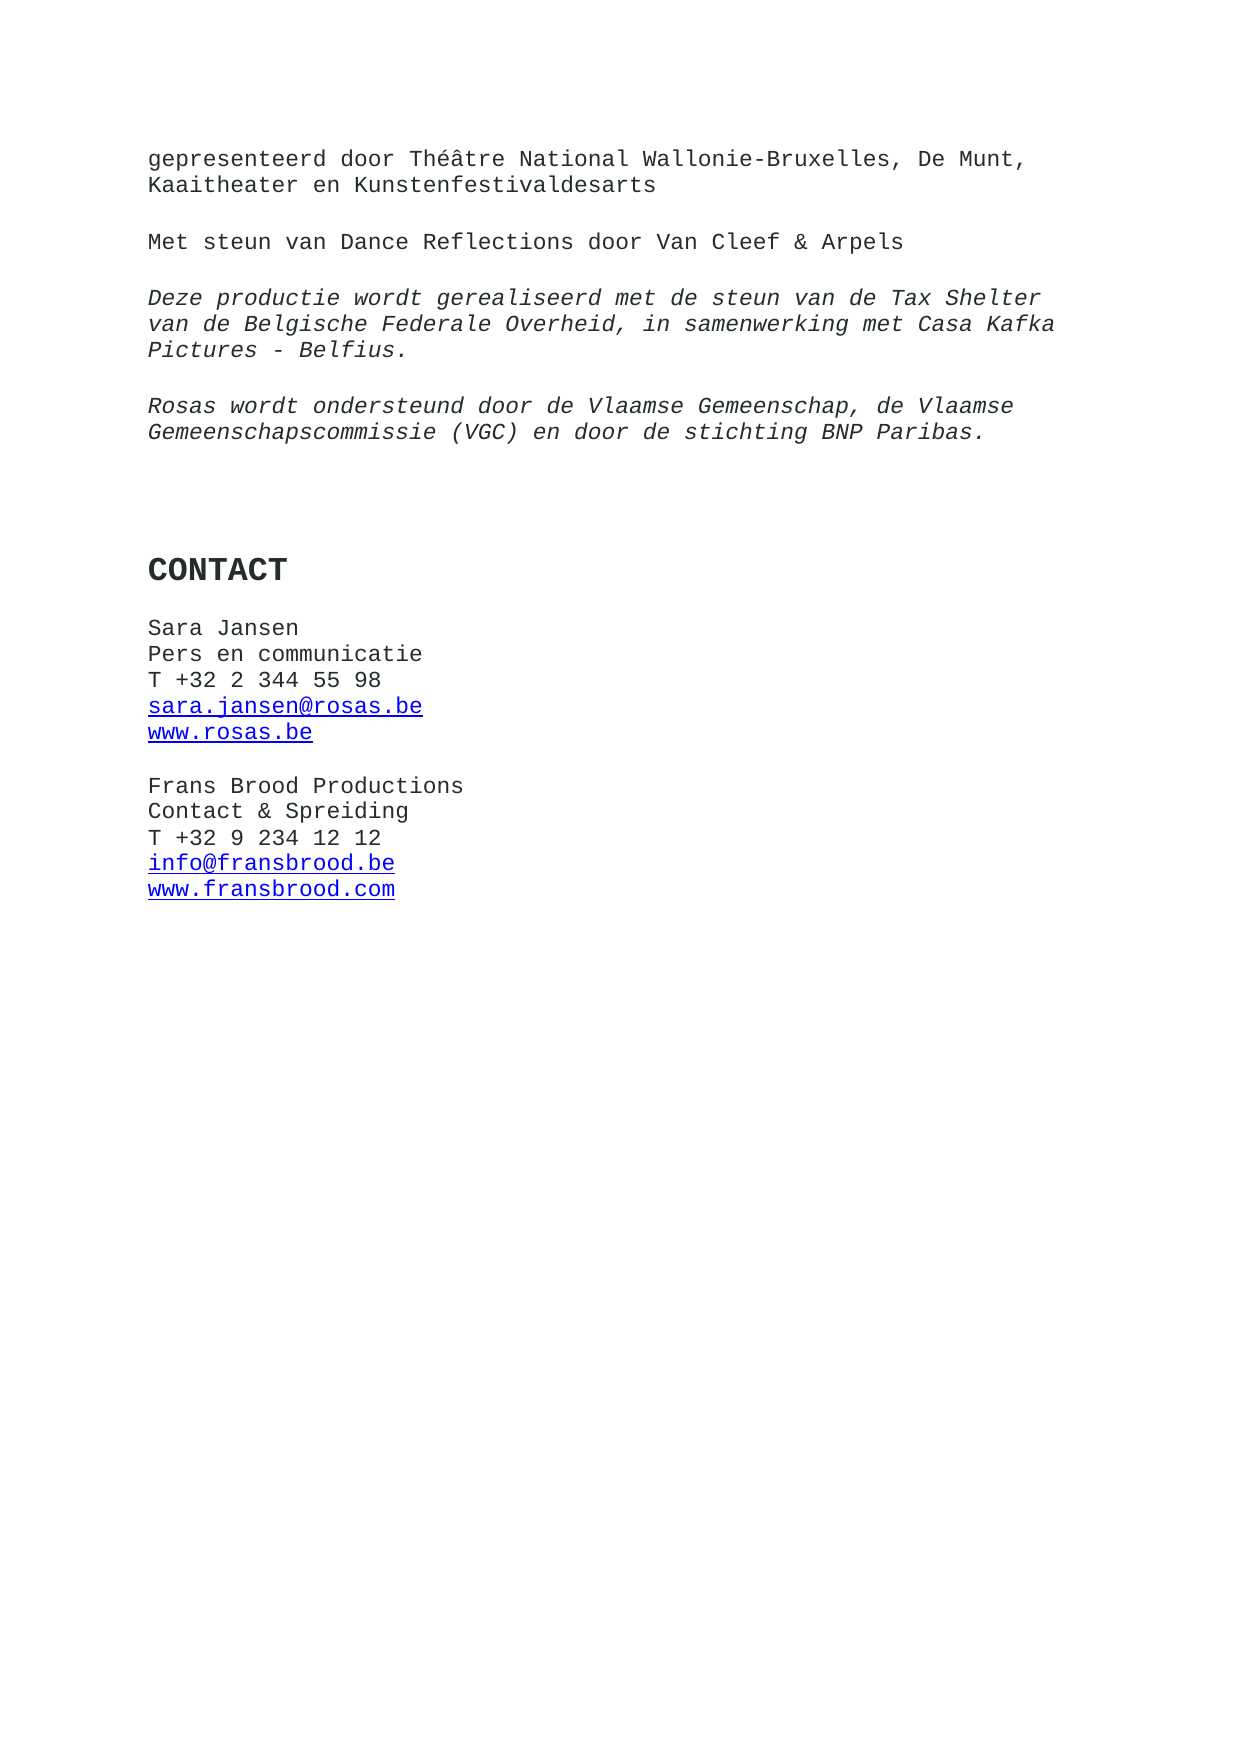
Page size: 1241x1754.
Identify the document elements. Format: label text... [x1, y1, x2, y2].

text CONTACT Sara Jansen Pers en communicatie T +32 2 344 55 98 sara.jansen@rosas.be [148, 552, 1093, 720]
text info@fransbrood.be [148, 852, 1093, 878]
text Deze productie wordt gerealiseerd met de steun van de Tax Shelter van de Belgische Federale Overheid, in samenwerking met Casa Kafka Pictures - Belfius. [148, 286, 1093, 395]
text Met steun van Dance Reflections door Van Cleef & Arpels [148, 230, 1093, 286]
text Frans Brood Productions [148, 774, 1093, 800]
text www.fransbrood.com [148, 878, 1093, 904]
text www.rosas.be [148, 720, 1093, 746]
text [148, 148, 1093, 230]
text Contact & Spreiding [148, 800, 1093, 826]
text T +32 9 234 12 12 [148, 826, 1093, 852]
text Rosas wordt ondersteund door de Vlaamse Gemeenschap, de Vlaamse Gemeenschapscommissie (VGC) en door de stichting BNP Paribas. [148, 395, 1093, 447]
